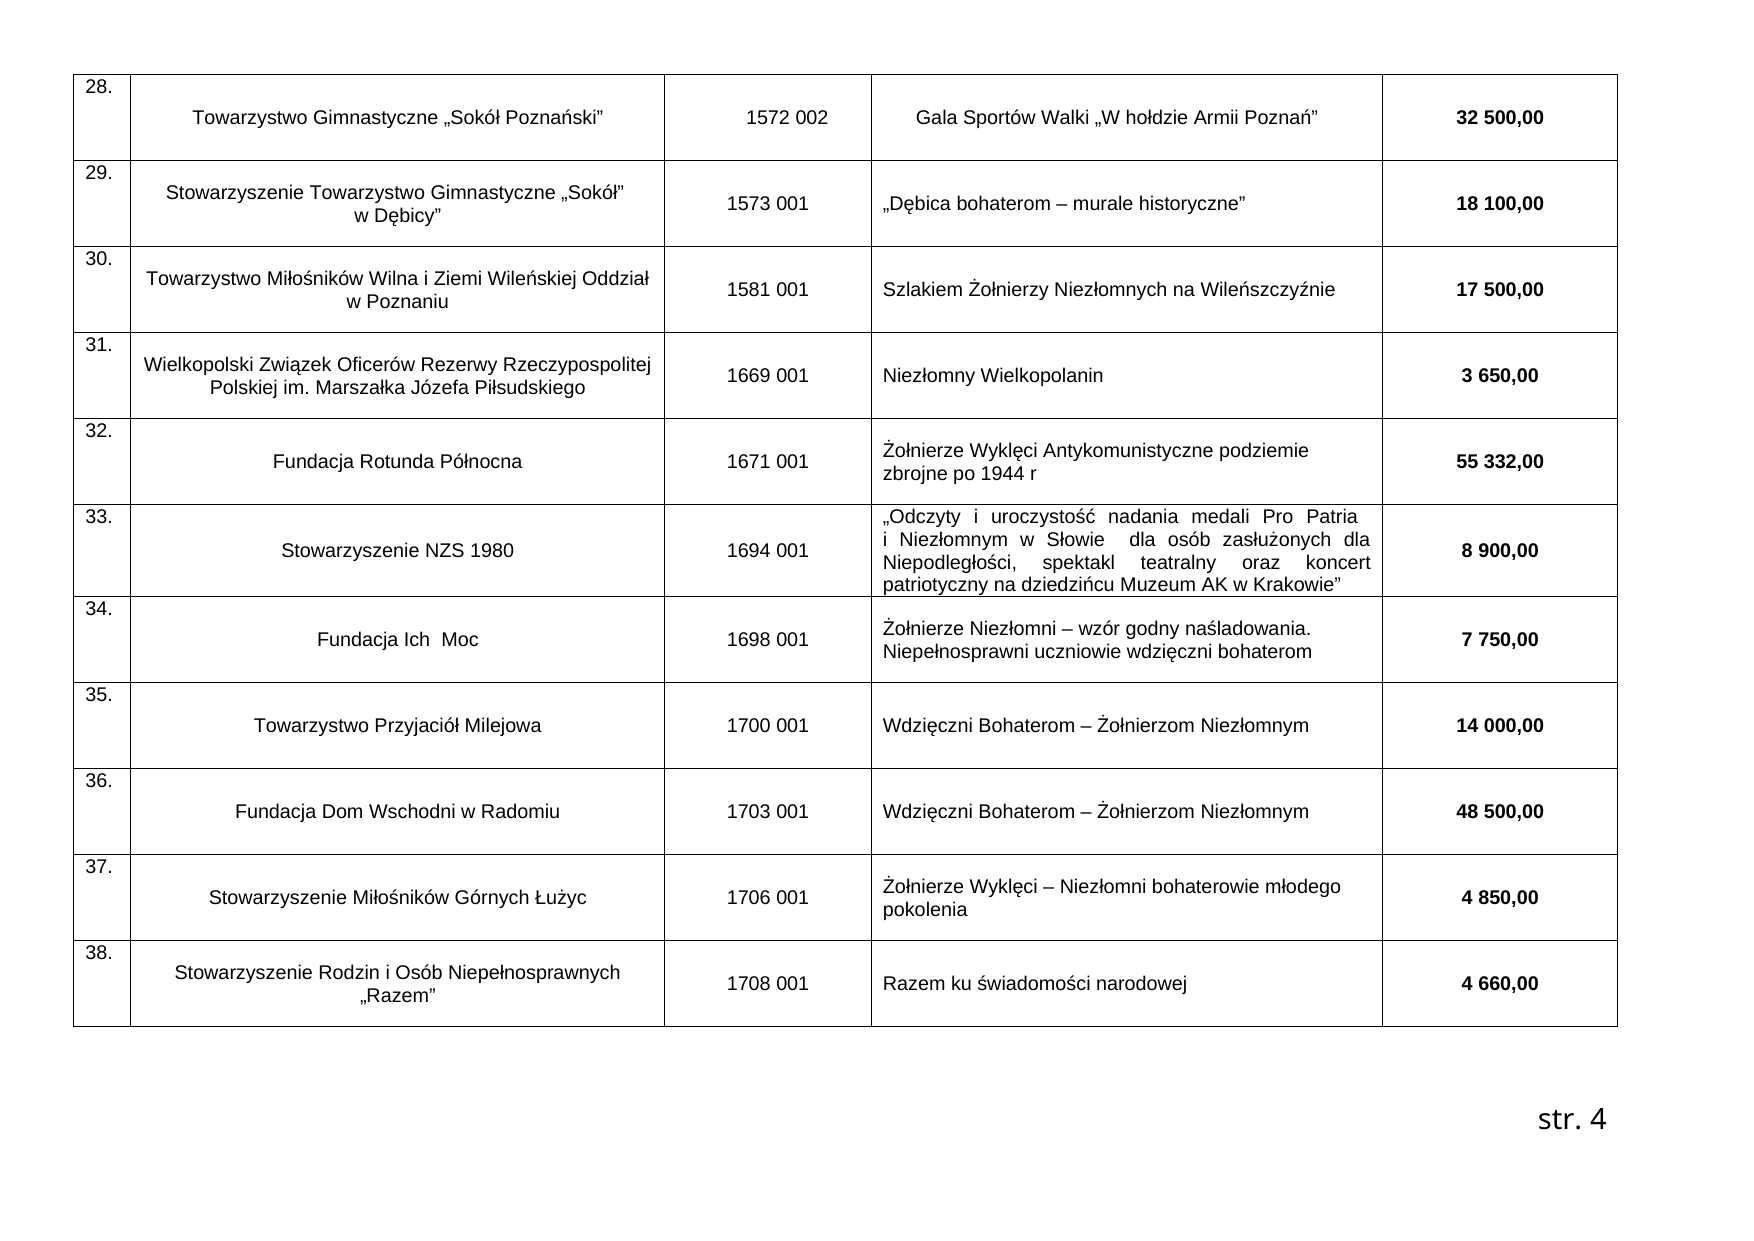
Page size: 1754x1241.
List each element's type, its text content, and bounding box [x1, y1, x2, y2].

table_cell 1698 001 [665, 597, 871, 682]
table_cell 32 500,00 [1383, 75, 1617, 160]
table_cell 1669 001 [665, 333, 871, 418]
table_cell [74, 597, 130, 682]
table_cell [74, 683, 130, 768]
table_cell 7 750,00 [1383, 597, 1617, 682]
table_cell 4 660,00 [1383, 941, 1617, 1026]
table_cell Żołnierze Wyklęci Antykomunistyczne podziemie zbrojne po 1944 r [872, 419, 1382, 504]
table_cell Wdzięczni Bohaterom – Żołnierzom Niezłomnym [872, 769, 1382, 854]
table_cell [74, 75, 130, 160]
table_cell [74, 941, 130, 1026]
table_cell 48 500,00 [1383, 769, 1617, 854]
table_cell Fundacja Dom Wschodni w Radomiu [131, 769, 664, 854]
table_cell „Dębica bohaterom – murale historyczne” [872, 161, 1382, 246]
table_cell Szlakiem Żołnierzy Niezłomnych na Wileńszczyźnie [872, 247, 1382, 332]
table_cell 1694 001 [665, 505, 871, 596]
table_cell Stowarzyszenie Rodzin i Osób Niepełnosprawnych „Razem” [131, 941, 664, 1026]
table_cell 4 850,00 [1383, 855, 1617, 940]
table_cell 1706 001 [665, 855, 871, 940]
table_cell 1703 001 [665, 769, 871, 854]
table_cell Fundacja Rotunda Północna [131, 419, 664, 504]
table_cell 1572 002 [665, 75, 871, 160]
table_cell 14 000,00 [1383, 683, 1617, 768]
table_cell Stowarzyszenie Towarzystwo Gimnastyczne „Sokół” w Dębicy” [131, 161, 664, 246]
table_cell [131, 75, 664, 160]
table_cell [74, 247, 130, 332]
table_cell [74, 161, 130, 246]
table_cell 8 900,00 [1383, 505, 1617, 596]
table_cell 1700 001 [665, 683, 871, 768]
table_cell Żołnierze Wyklęci – Niezłomni bohaterowie młodego pokolenia [872, 855, 1382, 940]
table_cell 55 332,00 [1383, 419, 1617, 504]
table_cell 17 500,00 [1383, 247, 1617, 332]
table_cell Żołnierze Niezłomni – wzór godny naśladowania. Niepełnosprawni uczniowie wdzięczni bohaterom [872, 597, 1382, 682]
table_cell [74, 419, 130, 504]
table_cell [74, 855, 130, 940]
table_cell 1573 001 [665, 161, 871, 246]
table_cell Wdzięczni Bohaterom – Żołnierzom Niezłomnym [872, 683, 1382, 768]
table_cell Towarzystwo Miłośników Wilna i Ziemi Wileńskiej Oddział w Poznaniu [131, 247, 664, 332]
table_cell „Odczyty i uroczystość nadania medali Pro Patria i Niezłomnym w Słowie dla osób zasłużonych dla Niepodległości, spektakl teatralny oraz koncert patriotyczny na dziedzińcu Muzeum AK w Krakowie” [872, 505, 1382, 596]
table_cell [74, 769, 130, 854]
table_cell Razem ku świadomości narodowej [872, 941, 1382, 1026]
table_cell Stowarzyszenie NZS 1980 [131, 505, 664, 596]
table_cell Niezłomny Wielkopolanin [872, 333, 1382, 418]
table_cell Stowarzyszenie Miłośników Górnych Łużyc [131, 855, 664, 940]
table_cell 18 100,00 [1383, 161, 1617, 246]
table_cell 1581 001 [665, 247, 871, 332]
table_cell 1671 001 [665, 419, 871, 504]
table_cell Fundacja Ich Moc [131, 597, 664, 682]
table_cell Towarzystwo Przyjaciół Milejowa [131, 683, 664, 768]
table_cell [74, 333, 130, 418]
table_cell Wielkopolski Związek Oficerów Rezerwy Rzeczypospolitej Polskiej im. Marszałka Józefa Piłsudskiego [131, 333, 664, 418]
table_cell [74, 505, 130, 596]
table_cell Gala Sportów Walki „W hołdzie Armii Poznań” [872, 75, 1382, 160]
table_cell 3 650,00 [1383, 333, 1617, 418]
table_cell 1708 001 [665, 941, 871, 1026]
